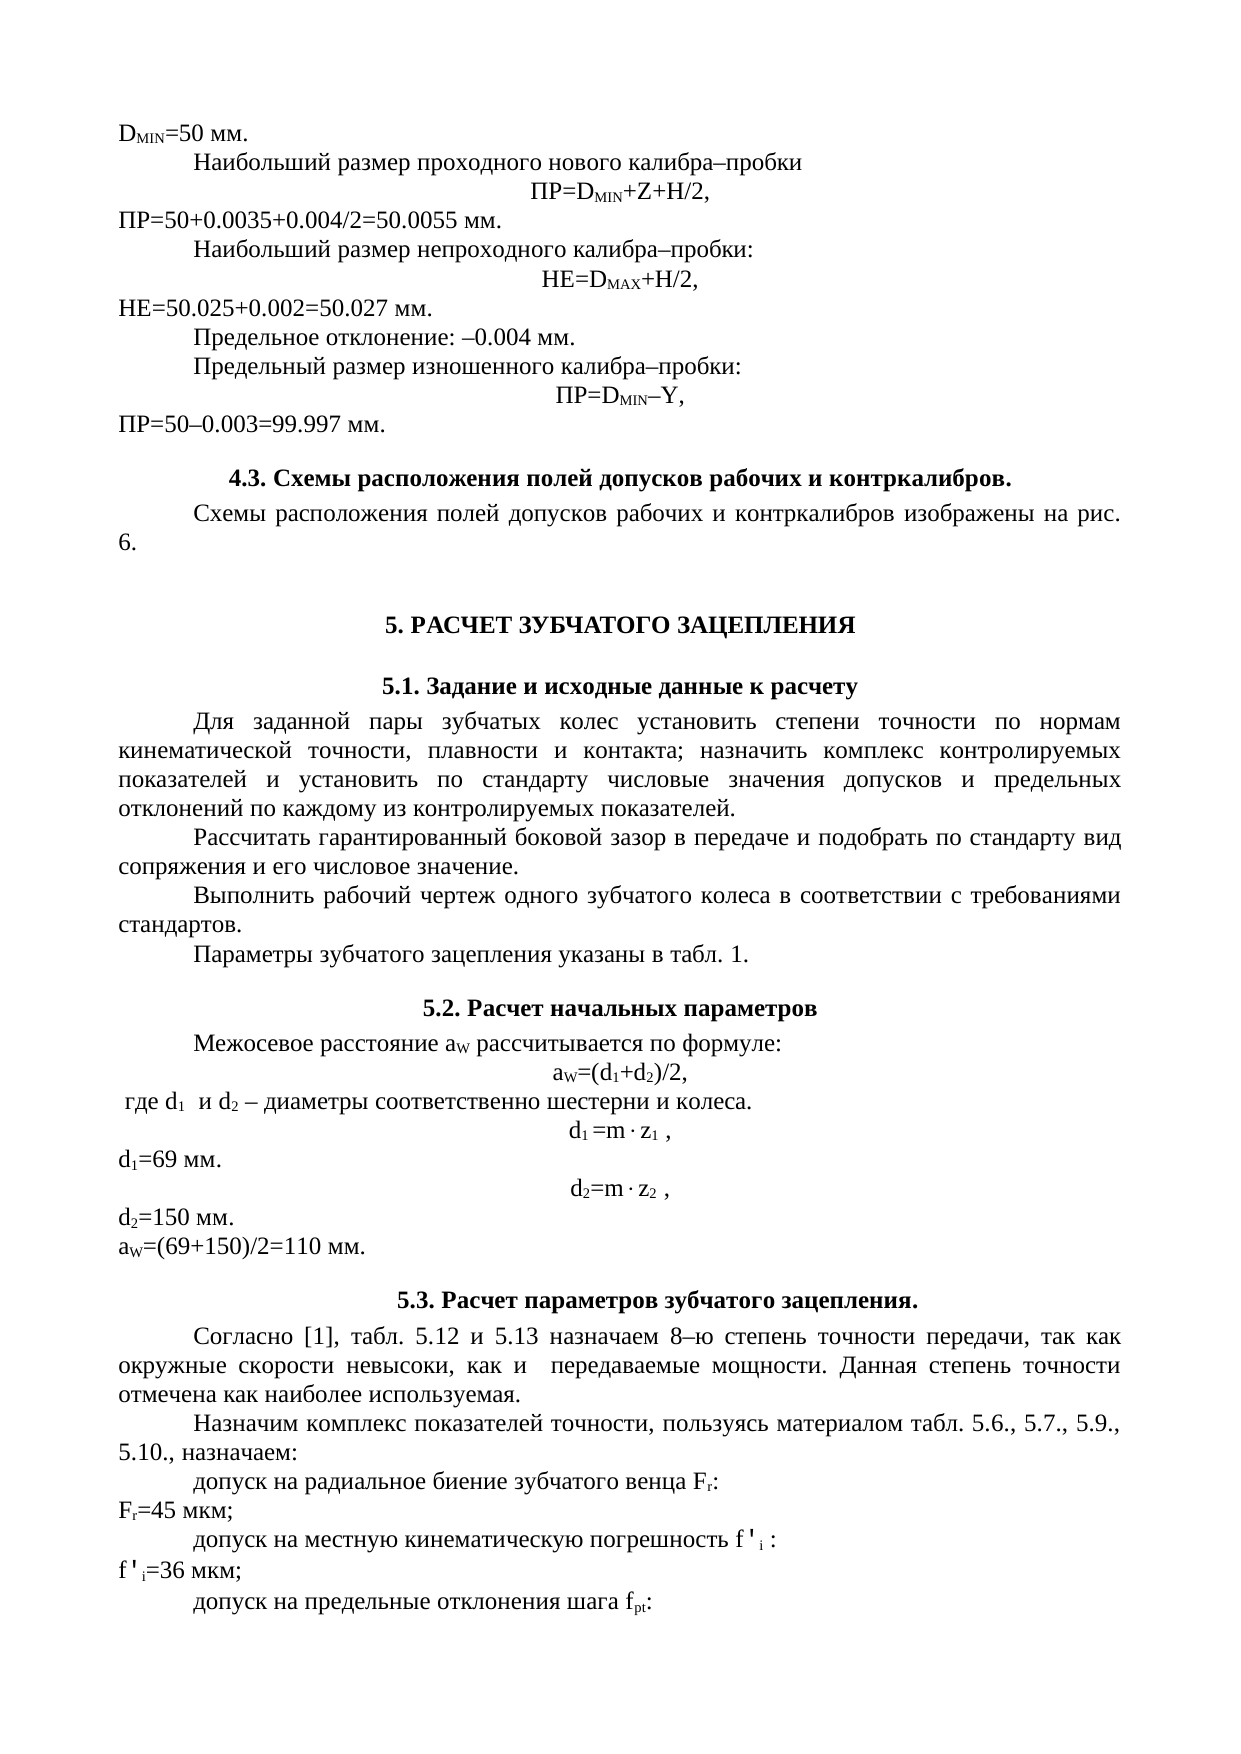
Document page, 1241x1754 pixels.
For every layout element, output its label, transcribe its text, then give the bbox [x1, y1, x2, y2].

text aW=(69+150)/2=110 мм. [118, 1231, 1122, 1260]
text допуск на предельные отклонения шага fpt: [118, 1586, 1122, 1615]
text Fr=45 мкм; [118, 1495, 1122, 1524]
text DMIN=50 мм. [118, 118, 1122, 147]
text 5.3. Расчет параметров зубчатого зацепления. [118, 1285, 1122, 1314]
text ПР=50+0.0035+0.004/2=50.0055 мм. [118, 205, 1122, 234]
text допуск на радиальное биение зубчатого венца Fr: [118, 1466, 1122, 1495]
text Схемы расположения полей допусков рабочих и контркалибров изображены на рис. 6. [118, 498, 1122, 556]
text где d1 и d2 – диаметры соответственно шестерни и колеса. [118, 1086, 1122, 1115]
text Предельное отклонение: –0.004 мм. [118, 322, 1122, 351]
text d2=mz2 , [118, 1173, 1122, 1202]
text Для заданной пары зубчатых колес установить степени точности по нормам кинематической точности, плавности и контакта; назначить комплекс контролируемых показателей и установить по стандарту числовые значения допусков и предельных отклонений по каждому из контролируемых показателей. [118, 706, 1122, 822]
text 5. РАСЧЕТ ЗУБЧАТОГО ЗАЦЕПЛЕНИЯ [118, 610, 1122, 639]
text НЕ=DMAX+H/2, [118, 263, 1122, 292]
text ПР=DMIN–Y, [118, 380, 1122, 409]
text Параметры зубчатого зацепления указаны в табл. 1. [118, 938, 1122, 967]
text fi=36 мкм; [118, 1555, 1122, 1586]
text допуск на местную кинематическую погрешность fi : [118, 1524, 1122, 1555]
text d1 =mz1 , [118, 1115, 1122, 1144]
text Межосевое расстояние aW рассчитывается по формуле: [118, 1028, 1122, 1057]
text d1=69 мм. [118, 1144, 1122, 1173]
text Согласно [1], табл. 5.12 и 5.13 назначаем 8–ю степень точности передачи, так как окружные скорости невысоки, как и передаваемые мощности. Данная степень точности отмечена как наиболее используемая. [118, 1321, 1122, 1408]
text 4.3. Схемы расположения полей допусков рабочих и контркалибров. [118, 463, 1122, 492]
text Назначим комплекс показателей точности, пользуясь материалом табл. 5.6., 5.7., 5.9., 5.10., назначаем: [118, 1408, 1122, 1466]
text ПР=DMIN+Z+H/2, [118, 176, 1122, 205]
text Наибольший размер проходного нового калибра–пробки [118, 147, 1122, 176]
text ПР=50–0.003=99.997 мм. [118, 409, 1122, 438]
text Предельный размер изношенного калибра–пробки: [118, 351, 1122, 380]
text 5.2. Расчет начальных параметров [118, 992, 1122, 1022]
text Выполнить рабочий чертеж одного зубчатого колеса в соответствии с требованиями стандартов. [118, 880, 1122, 938]
text d2=150 мм. [118, 1202, 1122, 1231]
text Рассчитать гарантированный боковой зазор в передаче и подобрать по стандарту вид сопряжения и его числовое значение. [118, 822, 1122, 880]
text Наибольший размер непроходного калибра–пробки: [118, 234, 1122, 263]
text 5.1. Задание и исходные данные к расчету [118, 671, 1122, 700]
text НЕ=50.025+0.002=50.027 мм. [118, 292, 1122, 322]
text аW=(d1+d2)/2, [118, 1057, 1122, 1086]
